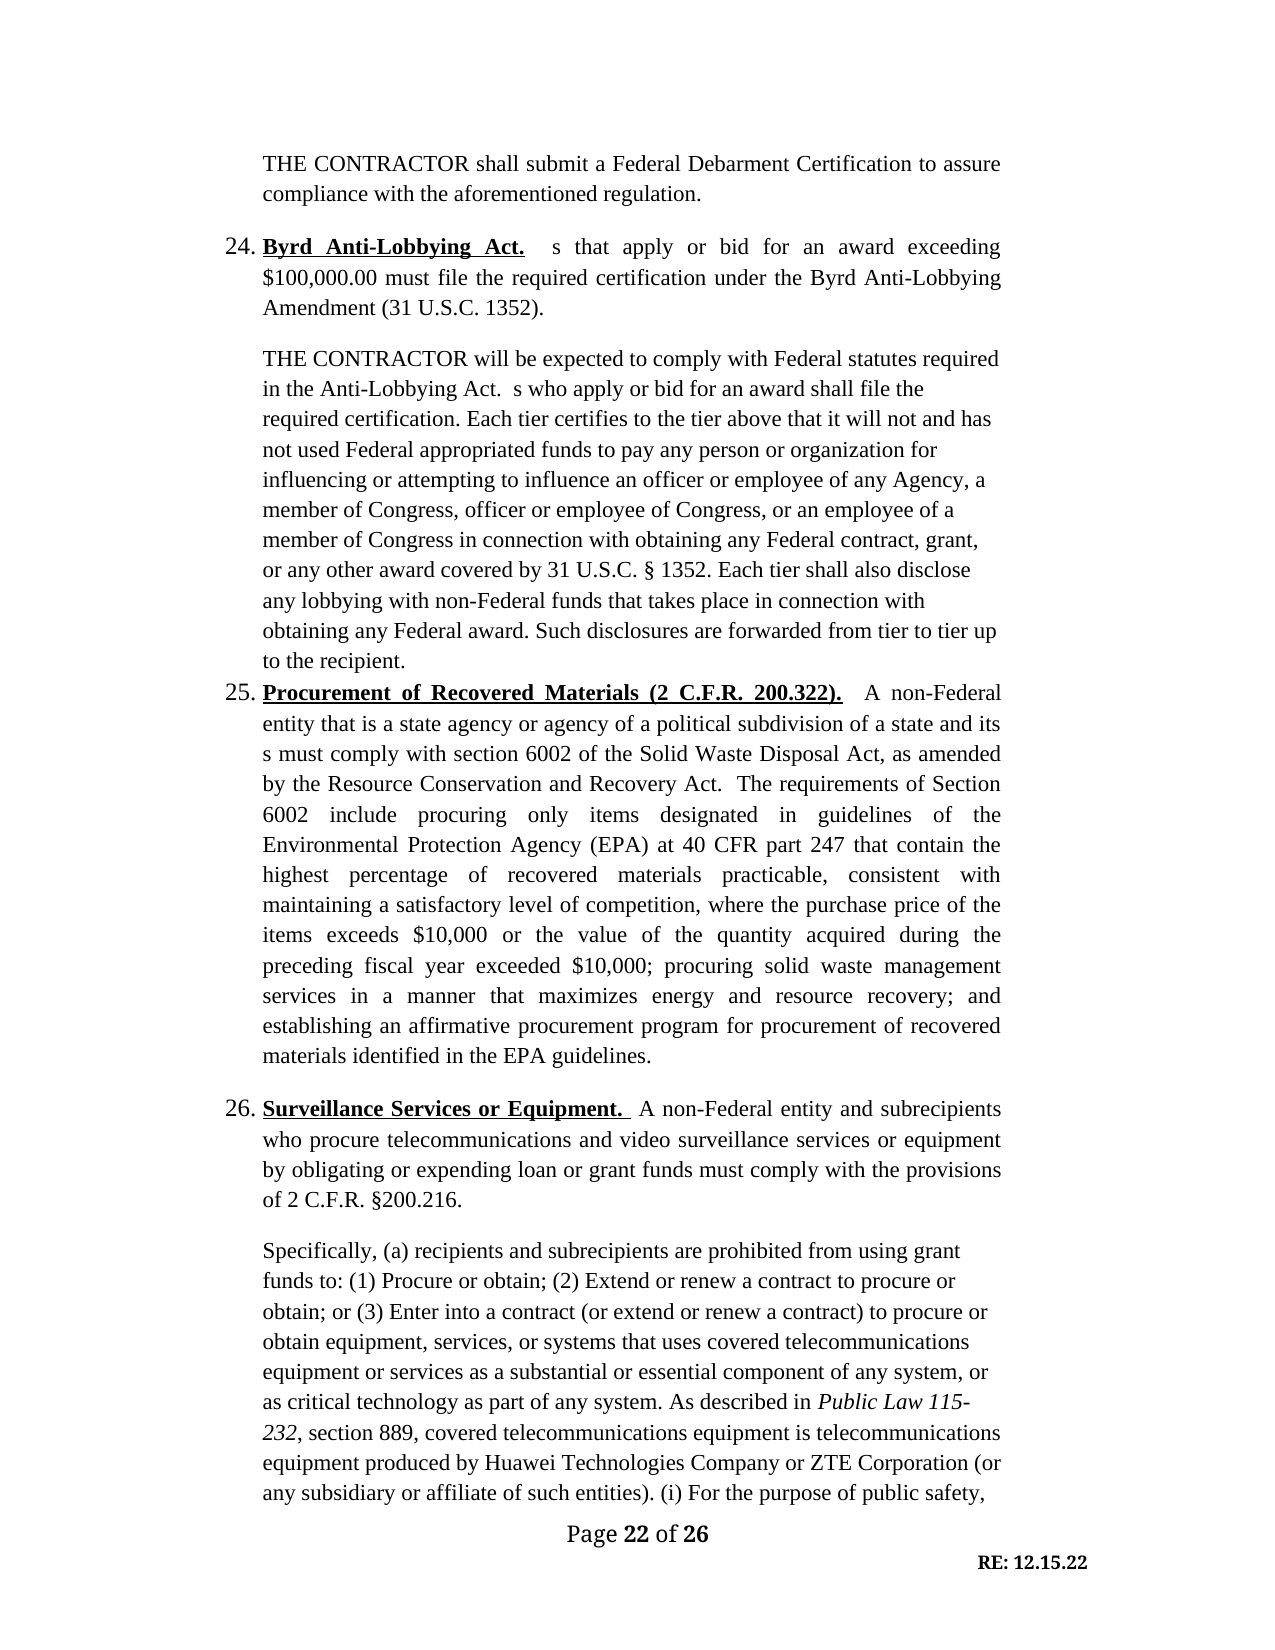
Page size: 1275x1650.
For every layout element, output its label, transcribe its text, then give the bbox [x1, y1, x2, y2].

list Procurement of Recovered Materials (2 C.F.R. 200.322). A non-Federal entity that is a state agency or agency of a political subdivision of a state and its s must comply with section 6002 of the Solid Waste Disposal Act, as amended by the Resource Conservation and Recovery Act. The requirements of Section 6002 include procuring only items designated in guidelines of the Environmental Protection Agency (EPA) at 40 CFR part 247 that contain the highest percentage of recovered materials practicable, consistent with maintaining a satisfactory level of competition, where the purchase price of the items exceeds $10,000 or the value of the quantity acquired during the preceding fiscal year exceeded $10,000; procuring solid waste management services in a manner that maximizes energy and resource recovery; and establishing an affirmative procurement program for procurement of recovered materials identified in the EPA guidelines. [225, 677, 1002, 1069]
list Byrd Anti-Lobbying Act. s that apply or bid for an award exceeding $100,000.00 must file the required certification under the Byrd Anti-Lobbying Amendment (31 U.S.C. 1352). [225, 231, 1002, 320]
text THE CONTRACTOR shall submit a Federal Debarment Certification to assure compliance with the aforementioned regulation. [262, 150, 1002, 207]
text THE CONTRACTOR will be expected to comply with Federal statutes required in the Anti-Lobbying Act. s who apply or bid for an award shall file the required certification. Each tier certifies to the tier above that it will not and has not used Federal appropriated funds to pay any person or organization for influencing or attempting to influence an officer or employee of any Agency, a member of Congress, officer or employee of Congress, or an employee of a member of Congress in connection with obtaining any Federal contract, grant, or any other award covered by 31 U.S.C. § 1352. Each tier shall also disclose any lobbying with non-Federal funds that takes place in connection with obtaining any Federal award. Such disclosures are forwarded from tier to tier up to the recipient. [262, 345, 1002, 673]
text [262, 1237, 1002, 1505]
list Surveillance Services or Equipment. A non-Federal entity and subrecipients who procure telecommunications and video surveillance services or equipment by obligating or expending loan or grant funds must comply with the provisions of 2 C.F.R. §200.216. [225, 1093, 1002, 1213]
